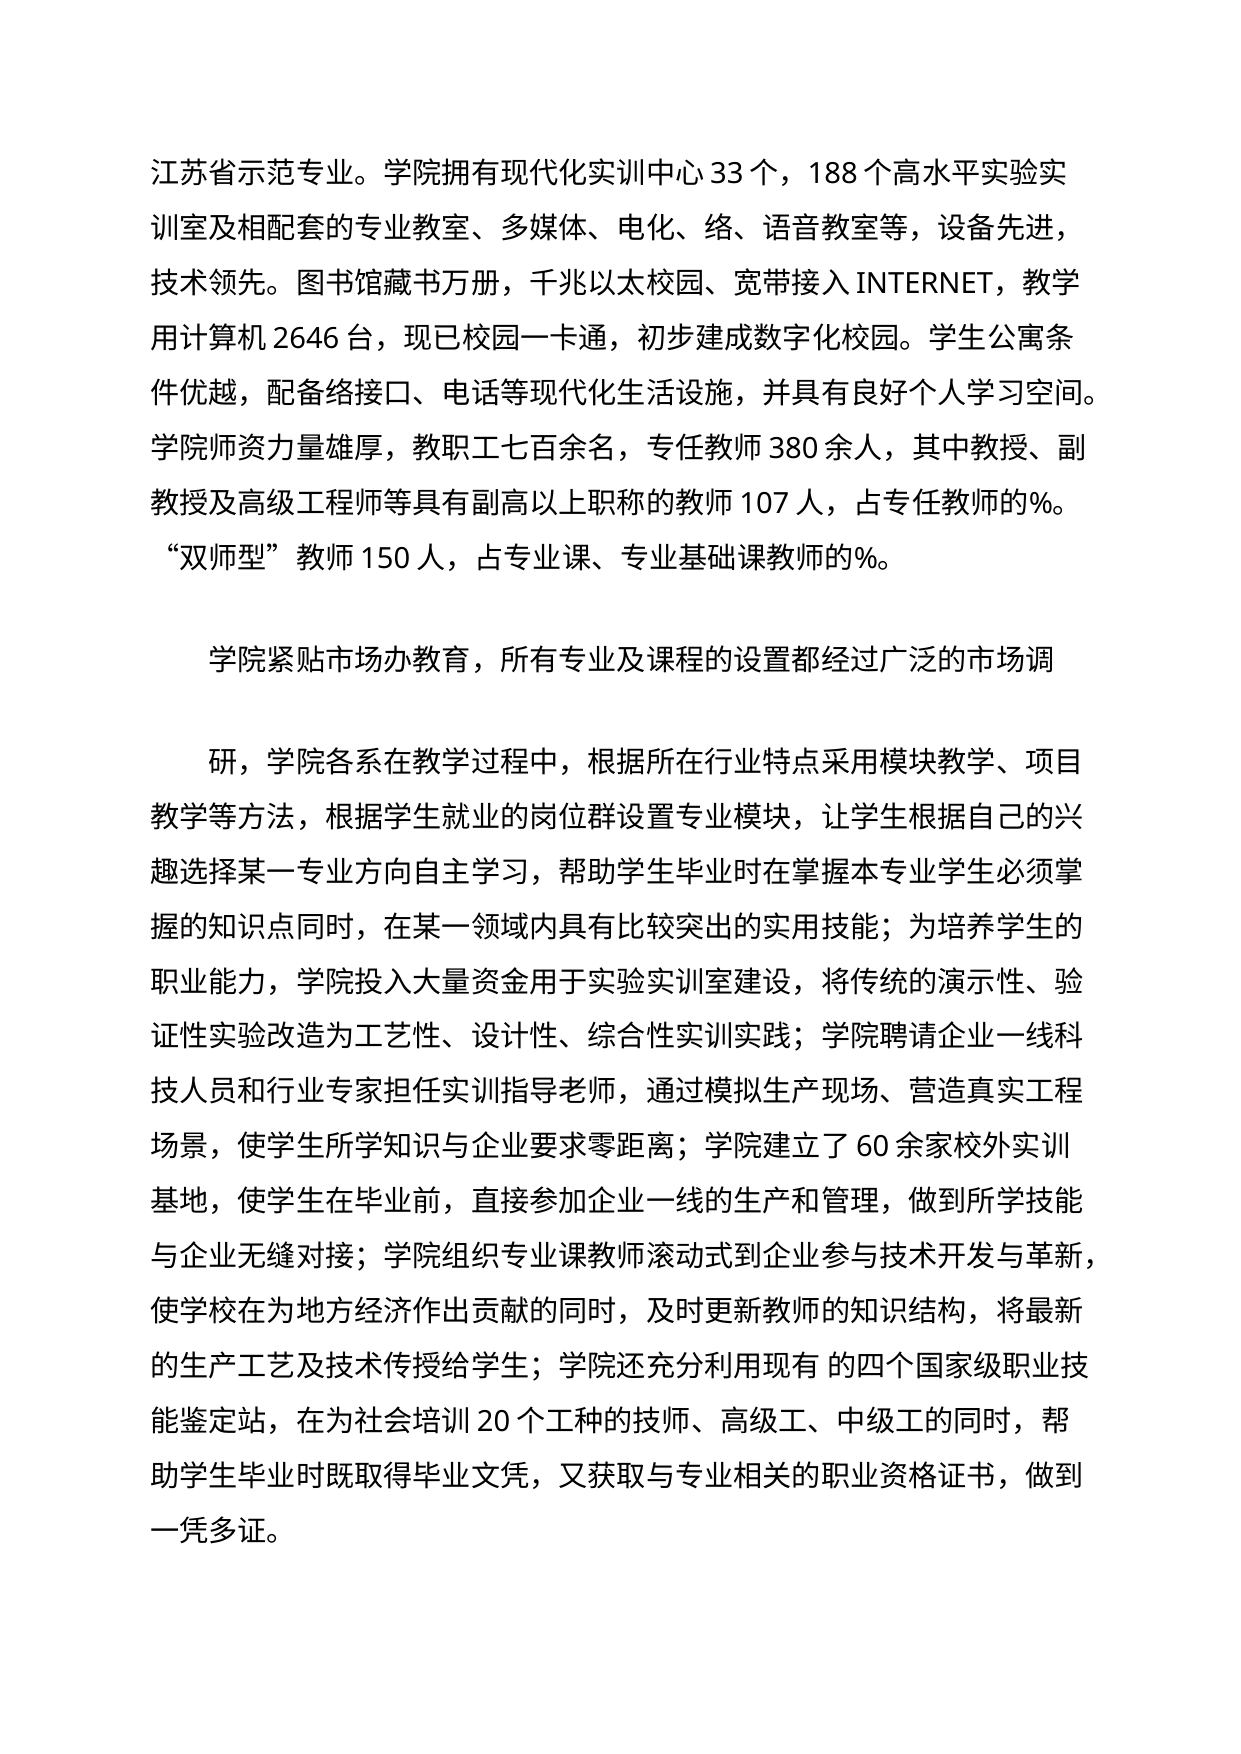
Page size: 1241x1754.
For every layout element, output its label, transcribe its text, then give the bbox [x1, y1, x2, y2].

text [150, 150, 1090, 577]
text 学院紧贴市场办教育，所有专业及课程的设置都经过广泛的市场调 [150, 637, 1090, 679]
text 研，学院各系在教学过程中，根据所在行业特点采用模块教学、项目教学等方法，根据学生就业的岗位群设置专业模块，让学生根据自己的兴趣选择某一专业方向自主学习，帮助学生毕业时在掌握本专业学生必须掌握的知识点同时，在某一领域内具有比较突出的实用技能；为培养学生的职业能力，学院投入大量资金用于实验实训室建设，将传统的演示性、验证性实验改造为工艺性、设计性、综合性实训实践；学院聘请企业一线科技人员和行业专家担任实训指导老师，通过模拟生产现场、营造真实工程场景，使学生所学知识与企业要求零距离；学院建立了60余家校外实训基地，使学生在毕业前，直接参加企业一线的生产和管理，做到所学技能与企业无缝对接；学院组织专业课教师滚动式到企业参与技术开发与革新，使学校在为地方经济作出贡献的同时，及时更新教师的知识结构，将最新的生产工艺及技术传授给学生；学院还充分利用现有 的四个国家级职业技能鉴定站，在为社会培训20个工种的技师、高级工、中级工的同时，帮助学生毕业时既取得毕业文凭，又获取与专业相关的职业资格证书，做到一凭多证。 [150, 738, 1090, 1549]
